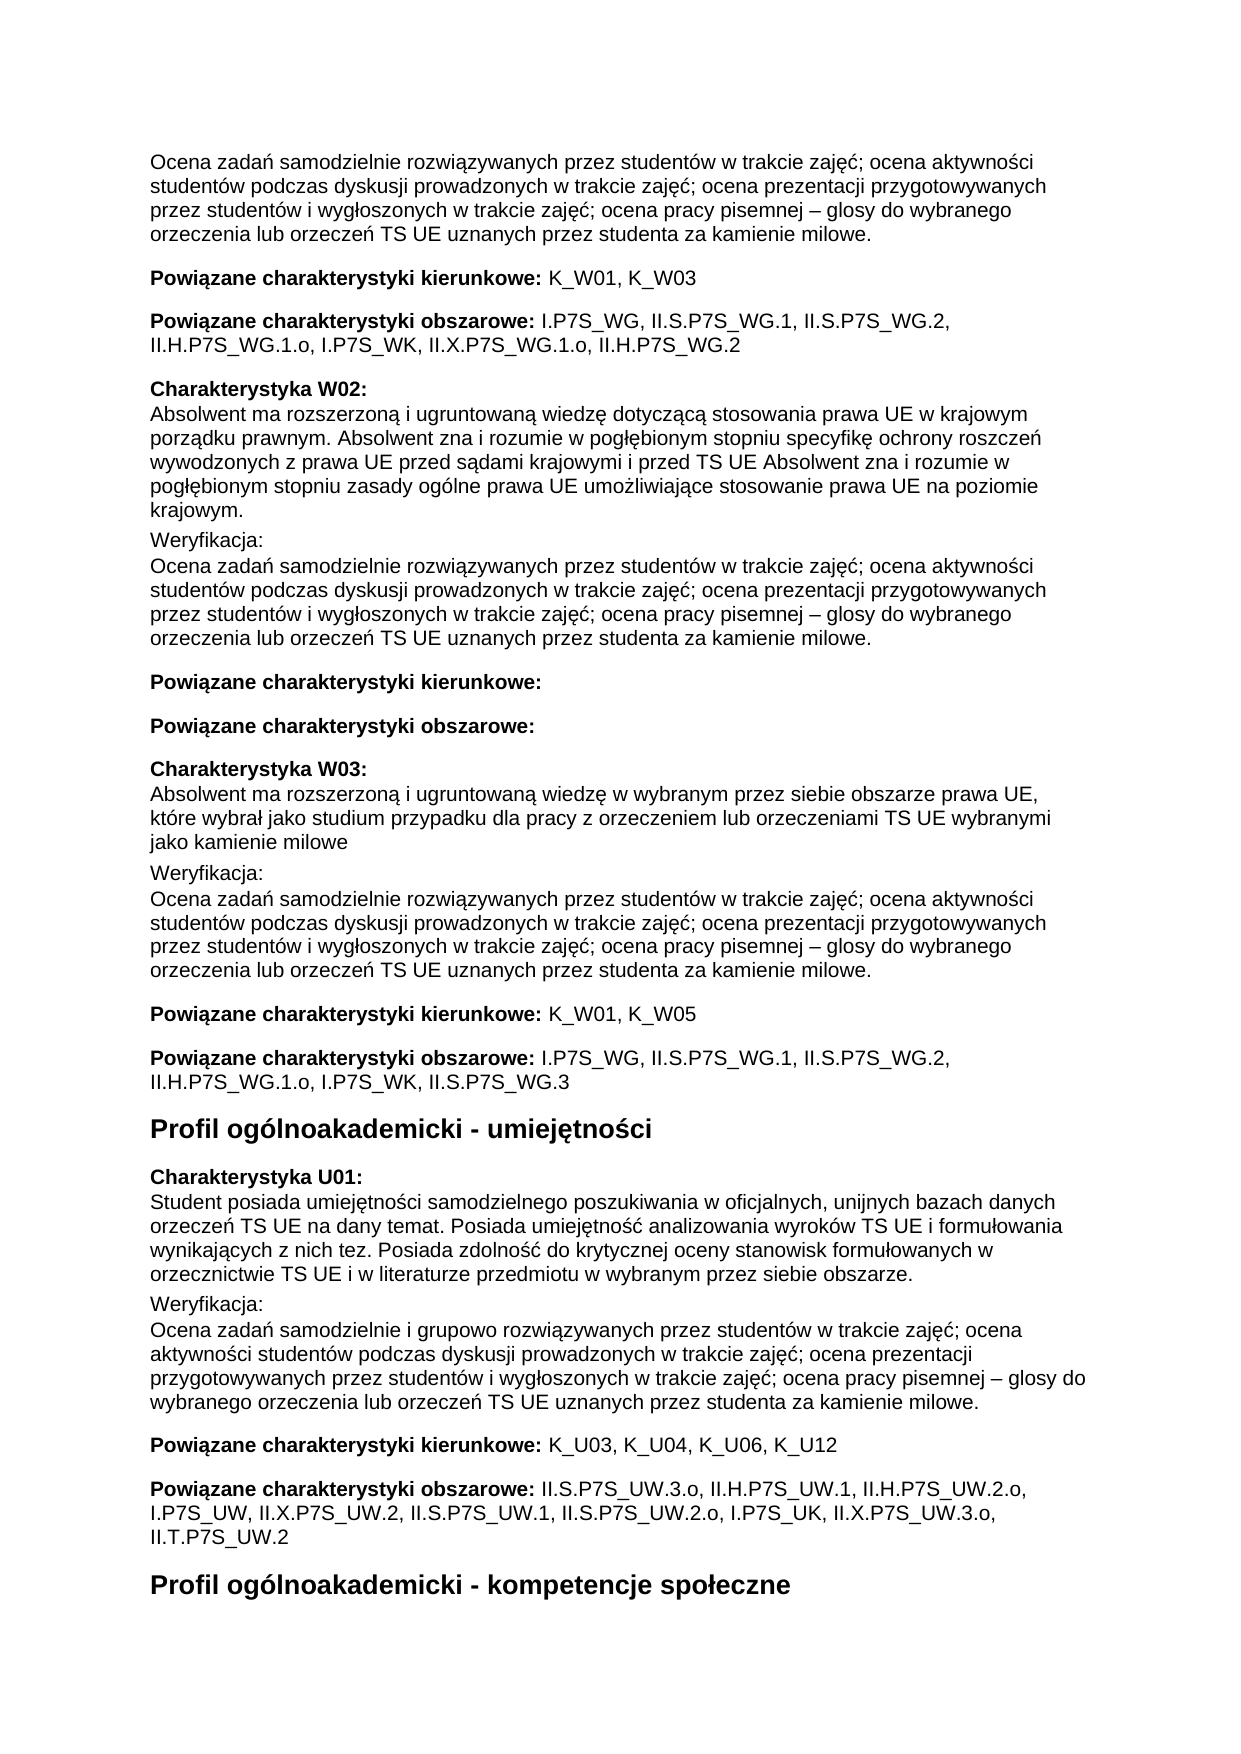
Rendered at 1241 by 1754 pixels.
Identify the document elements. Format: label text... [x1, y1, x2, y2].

text Absolwent ma rozszerzoną i ugruntowaną wiedzę w wybranym przez siebie obszarze prawa UE, które wybrał jako studium przypadku dla pracy z orzeczeniem lub orzeczeniami TS UE wybranymi jako kamienie milowe [150, 782, 1090, 854]
text Weryfikacja: [150, 1292, 1090, 1316]
text Charakterystyka U01: [150, 1164, 1090, 1188]
text Powiązane charakterystyki obszarowe: I.P7S_WG, II.S.P7S_WG.1, II.S.P7S_WG.2, II.H.P7S_WG.1.o, I.P7S_WK, II.S.P7S_WG.3 [150, 1046, 1090, 1094]
text Powiązane charakterystyki kierunkowe: K_W01, K_W05 [150, 1002, 1090, 1026]
text Powiązane charakterystyki obszarowe: [150, 713, 1090, 737]
text Ocena zadań samodzielnie rozwiązywanych przez studentów w trakcie zajęć; ocena aktywności studentów podczas dyskusji prowadzonych w trakcie zajęć; ocena prezentacji przygotowywanych przez studentów i wygłoszonych w trakcie zajęć; ocena pracy pisemnej – glosy do wybranego orzeczenia lub orzeczeń TS UE uznanych przez studenta za kamienie milowe. [150, 150, 1090, 246]
text Ocena zadań samodzielnie rozwiązywanych przez studentów w trakcie zajęć; ocena aktywności studentów podczas dyskusji prowadzonych w trakcie zajęć; ocena prezentacji przygotowywanych przez studentów i wygłoszonych w trakcie zajęć; ocena pracy pisemnej – glosy do wybranego orzeczenia lub orzeczeń TS UE uznanych przez studenta za kamienie milowe. [150, 554, 1090, 650]
text Weryfikacja: [150, 528, 1090, 552]
text Powiązane charakterystyki kierunkowe: K_W01, K_W03 [150, 266, 1090, 289]
text Powiązane charakterystyki obszarowe: II.S.P7S_UW.3.o, II.H.P7S_UW.1, II.H.P7S_UW.2.o, I.P7S_UW, II.X.P7S_UW.2, II.S.P7S_UW.1, II.S.P7S_UW.2.o, I.P7S_UK, II.X.P7S_UW.3.o, II.T.P7S_UW.2 [150, 1477, 1090, 1549]
text Absolwent ma rozszerzoną i ugruntowaną wiedzę dotyczącą stosowania prawa UE w krajowym porządku prawnym. Absolwent zna i rozumie w pogłębionym stopniu specyfikę ochrony roszczeń wywodzonych z prawa UE przed sądami krajowymi i przed TS UE Absolwent zna i rozumie w pogłębionym stopniu zasady ogólne prawa UE umożliwiające stosowanie prawa UE na poziomie krajowym. [150, 402, 1090, 522]
subtitle Profil ogólnoakademicki - kompetencje społeczne [150, 1569, 1090, 1600]
text Powiązane charakterystyki obszarowe: I.P7S_WG, II.S.P7S_WG.1, II.S.P7S_WG.2, II.H.P7S_WG.1.o, I.P7S_WK, II.X.P7S_WG.1.o, II.H.P7S_WG.2 [150, 309, 1090, 357]
subtitle Profil ogólnoakademicki - umiejętności [150, 1113, 1090, 1145]
text Charakterystyka W02: [150, 377, 1090, 401]
text Powiązane charakterystyki kierunkowe: K_U03, K_U04, K_U06, K_U12 [150, 1433, 1090, 1457]
text Ocena zadań samodzielnie rozwiązywanych przez studentów w trakcie zajęć; ocena aktywności studentów podczas dyskusji prowadzonych w trakcie zajęć; ocena prezentacji przygotowywanych przez studentów i wygłoszonych w trakcie zajęć; ocena pracy pisemnej – glosy do wybranego orzeczenia lub orzeczeń TS UE uznanych przez studenta za kamienie milowe. [150, 886, 1090, 982]
text Charakterystyka W03: [150, 757, 1090, 781]
text Powiązane charakterystyki kierunkowe: [150, 670, 1090, 694]
text Weryfikacja: [150, 860, 1090, 884]
text Student posiada umiejętności samodzielnego poszukiwania w oficjalnych, unijnych bazach danych orzeczeń TS UE na dany temat. Posiada umiejętność analizowania wyroków TS UE i formułowania wynikających z nich tez. Posiada zdolność do krytycznej oceny stanowisk formułowanych w orzecznictwie TS UE i w literaturze przedmiotu w wybranym przez siebie obszarze. [150, 1189, 1090, 1285]
